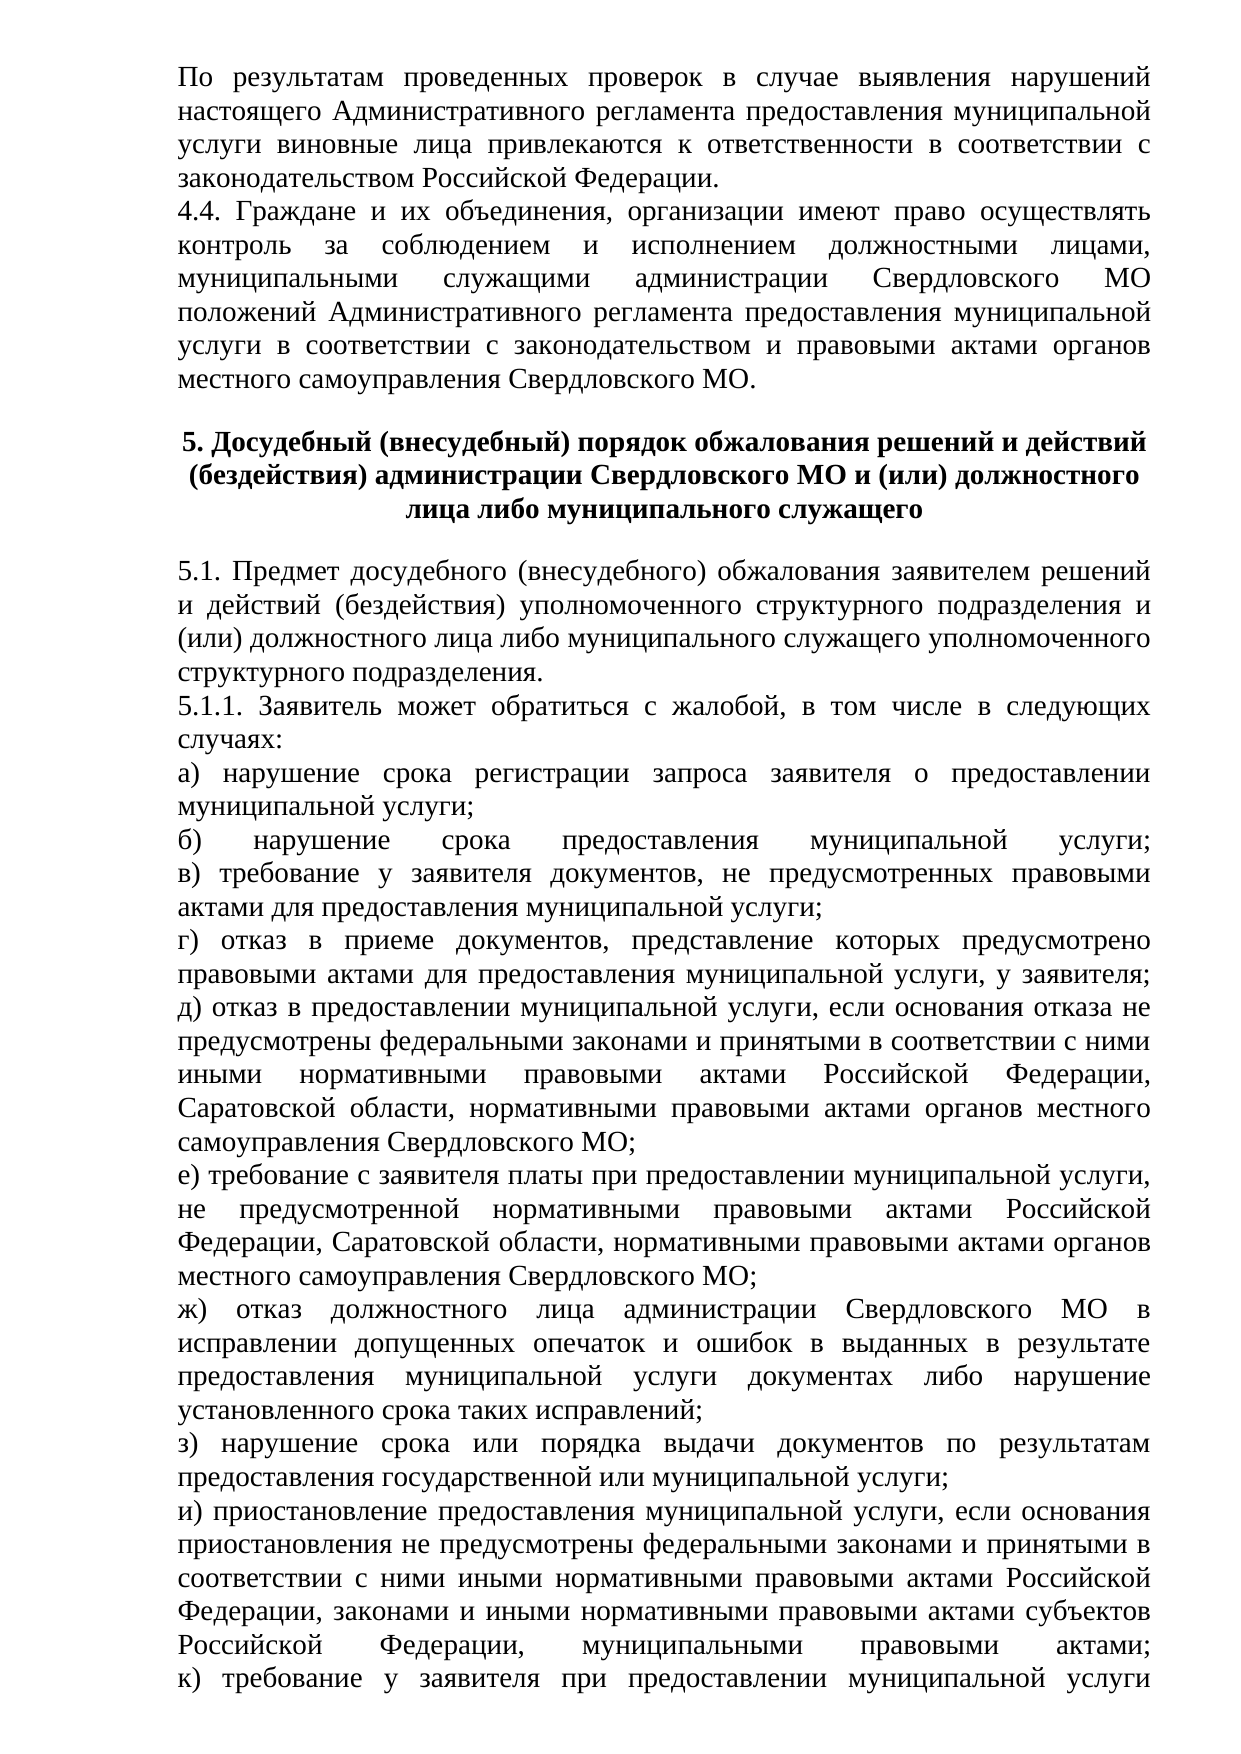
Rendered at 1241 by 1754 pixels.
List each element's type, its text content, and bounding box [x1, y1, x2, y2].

text ж) отказ должностного лица администрации Свердловского МО в исправлении допущенных опечаток и ошибок в выданных в результате предоставления муниципальной услуги документах либо нарушение установленного срока таких исправлений; [177, 1291, 1152, 1426]
text 5. Досудебный (внесудебный) порядок обжалования решений и действий (бездействия) администрации Свердловского МО и (или) должностного лица либо муниципального служащего [177, 424, 1152, 524]
text з) нарушение срока или порядка выдачи документов по результатам предоставления государственной или муниципальной услуги; [177, 1426, 1152, 1493]
text 5.1. Предмет досудебного (внесудебного) обжалования заявителем решений и действий (бездействия) уполномоченного структурного подразделения и (или) должностного лица либо муниципального служащего уполномоченного структурного подразделения. [177, 553, 1152, 688]
text г) отказ в приеме документов, представление которых предусмотрено правовыми актами для предоставления муниципальной услуги, у заявителя; д) отказ в предоставлении муниципальной услуги, если основания отказа не предусмотрены федеральными законами и принятыми в соответствии с ними иными нормативными правовыми актами Российской Федерации, Саратовской области, нормативными правовыми актами органов местного самоуправления Свердловского МО; [177, 922, 1152, 1157]
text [177, 1493, 1152, 1694]
text б) нарушение срока предоставления муниципальной услуги; в) требование у заявителя документов, не предусмотренных правовыми актами для предоставления муниципальной услуги; [177, 822, 1152, 922]
text е) требование с заявителя платы при предоставлении муниципальной услуги, не предусмотренной нормативными правовыми актами Российской Федерации, Саратовской области, нормативными правовыми актами органов местного самоуправления Свердловского МО; [177, 1157, 1152, 1291]
text 4.4. Граждане и их объединения, организации имеют право осуществлять контроль за соблюдением и исполнением должностными лицами, муниципальными служащими администрации Свердловского МО положений Административного регламента предоставления муниципальной услуги в соответствии с законодательством и правовыми актами органов местного самоуправления Свердловского МО. [177, 193, 1152, 394]
text По результатам проведенных проверок в случае выявления нарушений настоящего Административного регламента предоставления муниципальной услуги виновные лица привлекаются к ответственности в соответствии с законодательством Российской Федерации. [177, 59, 1152, 193]
text 5.1.1. Заявитель может обратиться с жалобой, в том числе в следующих случаях: а) нарушение срока регистрации запроса заявителя о предоставлении муниципальной услуги; [177, 688, 1152, 822]
